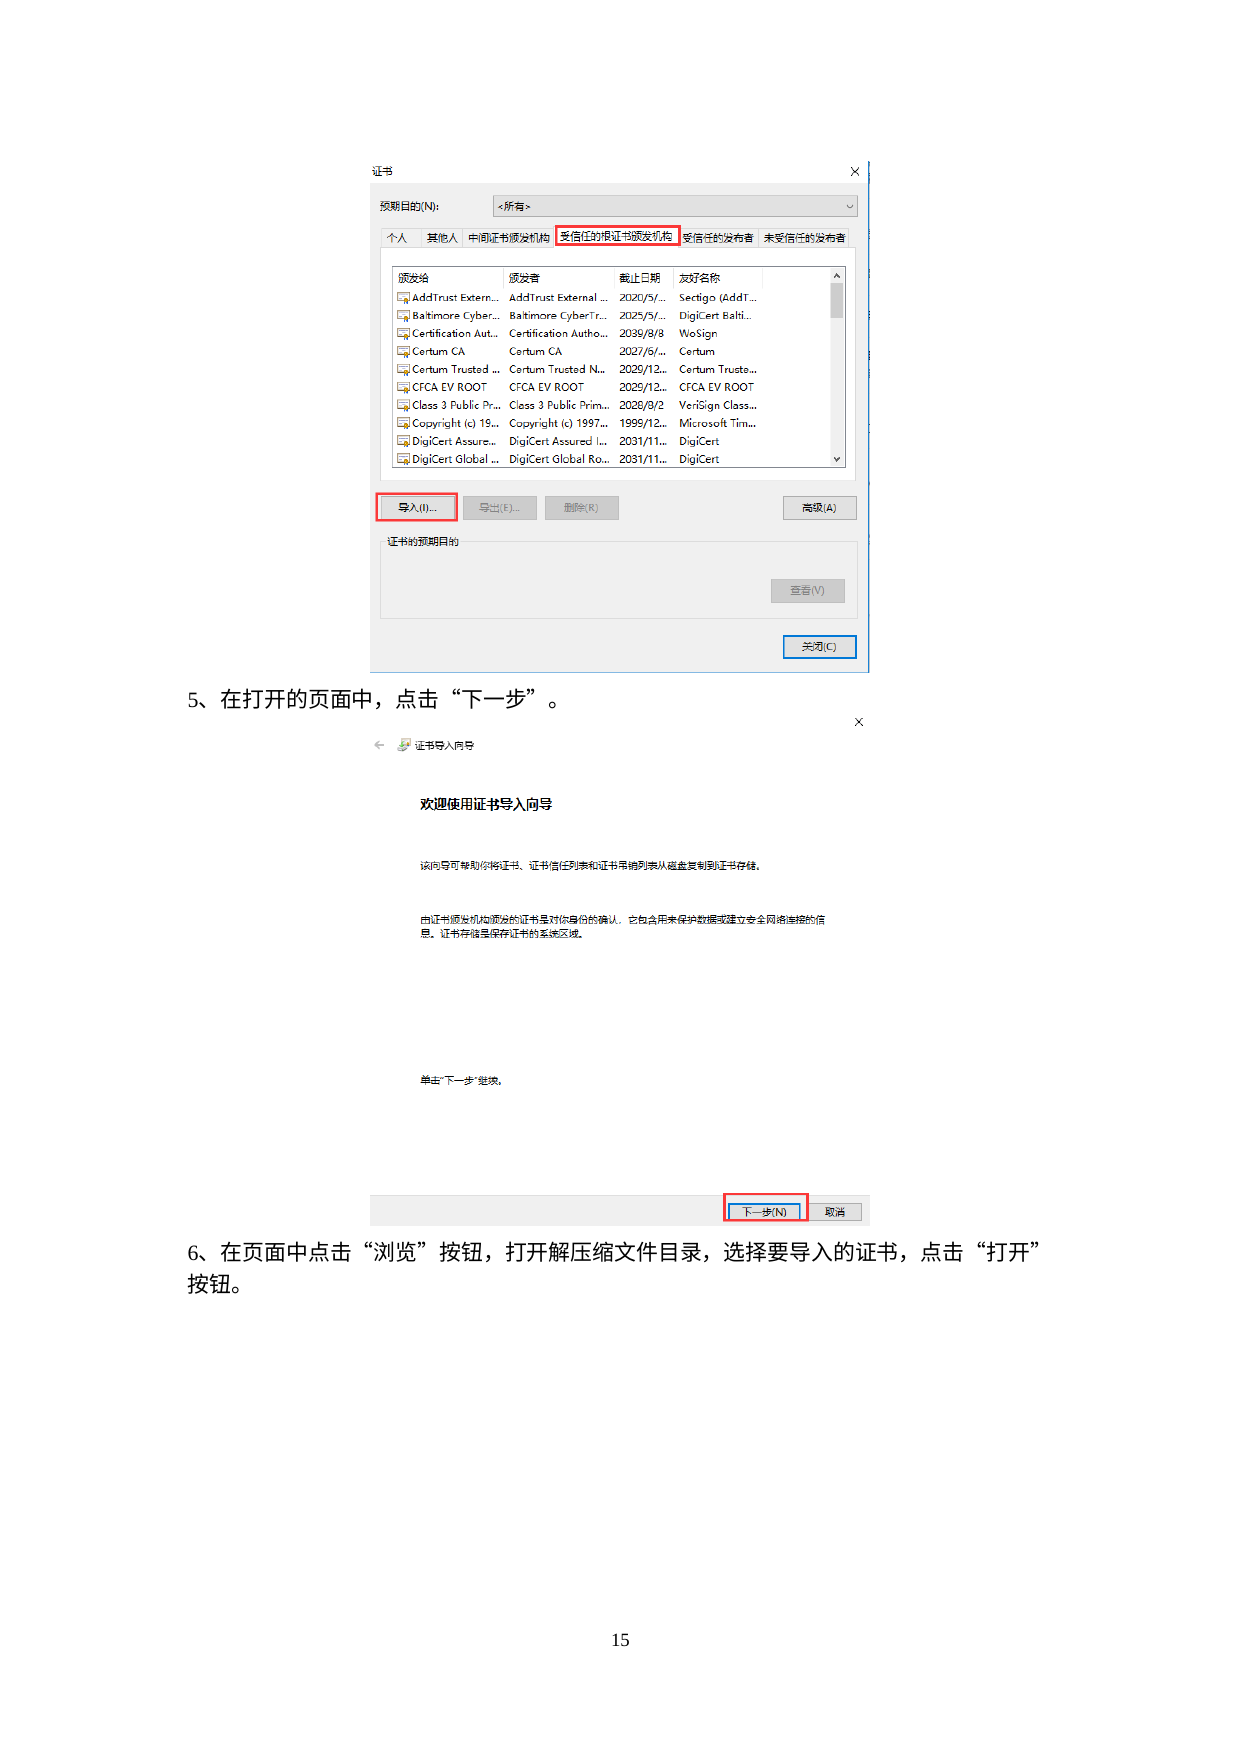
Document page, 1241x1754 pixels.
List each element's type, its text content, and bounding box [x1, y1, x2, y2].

picture [370, 161, 870, 673]
picture [370, 714, 870, 1226]
text 5、在打开的页面中，点击“下一步”。 [187, 682, 1053, 714]
text 6、在页面中点击“浏览”按钮，打开解压缩文件目录，选择要导入的证书，点击“打开”按钮。 [187, 1234, 1053, 1299]
